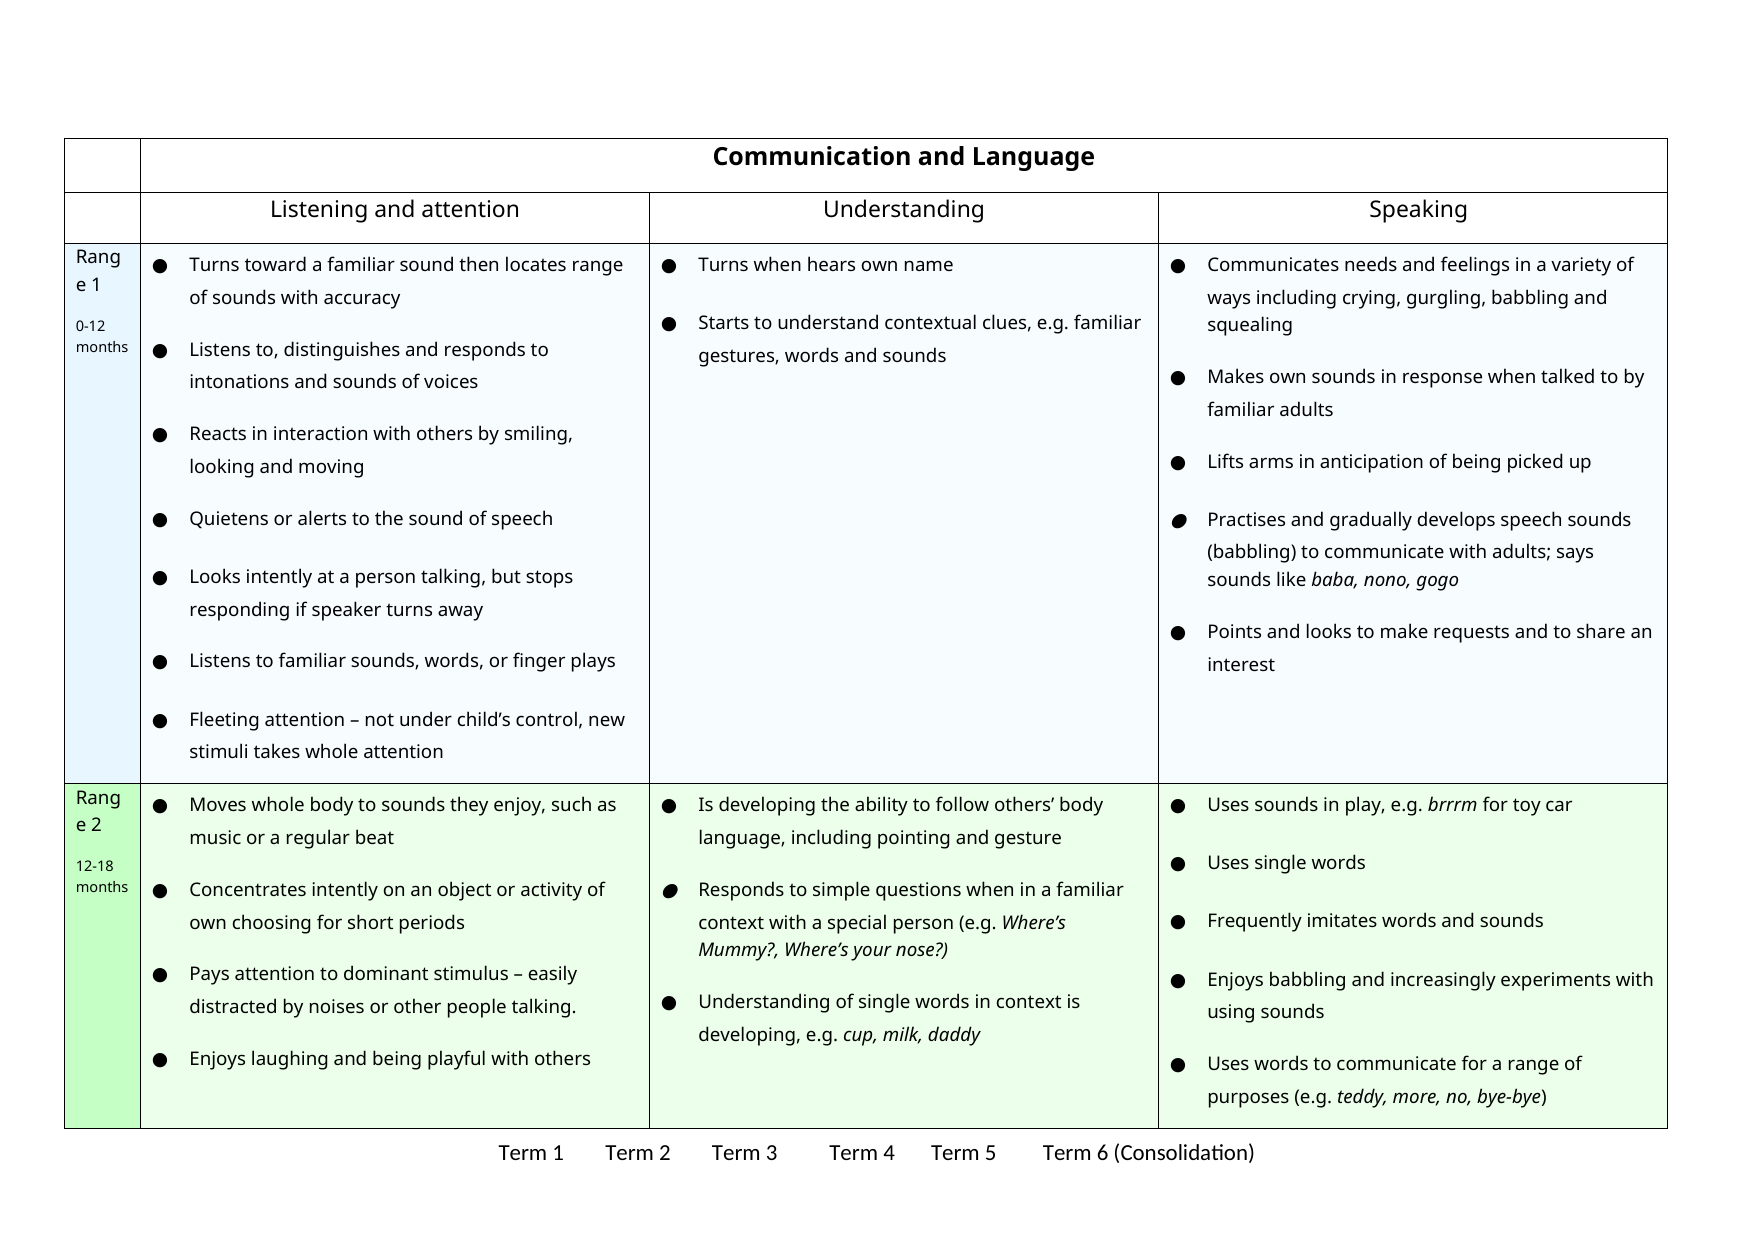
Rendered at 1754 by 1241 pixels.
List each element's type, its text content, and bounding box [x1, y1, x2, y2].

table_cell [1159, 784, 1667, 1128]
table_cell Range 1 0-12 months [65, 244, 140, 783]
table_header [65, 139, 140, 192]
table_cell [141, 784, 649, 1128]
table_header Communication and Language [141, 139, 1667, 192]
table_cell Turns toward a familiar sound then locates range of sounds with accuracy Listens to, distinguishes and responds to intonations and sounds of voices Reacts in interaction with others by smiling, looking and moving Quietens or alerts to the sound of speech Looks intently at a person talking, but stops responding if speaker turns away Listens to familiar sounds, words, or finger plays Fleeting attention – not under child’s control, new stimuli takes whole attention [141, 244, 649, 783]
table_cell Turns when hears own name Starts to understand contextual clues, e.g. familiar gestures, words and sounds [650, 244, 1158, 783]
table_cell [65, 784, 140, 1128]
table_cell Understanding [650, 193, 1158, 243]
table_cell Communicates needs and feelings in a variety of ways including crying, gurgling, babbling and squealing Makes own sounds in response when talked to by familiar adults Lifts arms in anticipation of being picked up Practises and gradually develops speech sounds (babbling) to communicate with adults; says sounds like baba, nono, gogo Points and looks to make requests and to share an interest [1159, 244, 1667, 783]
table_cell [65, 193, 140, 243]
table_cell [650, 784, 1158, 1128]
table_cell Speaking [1159, 193, 1667, 243]
table_cell Listening and attention [141, 193, 649, 243]
